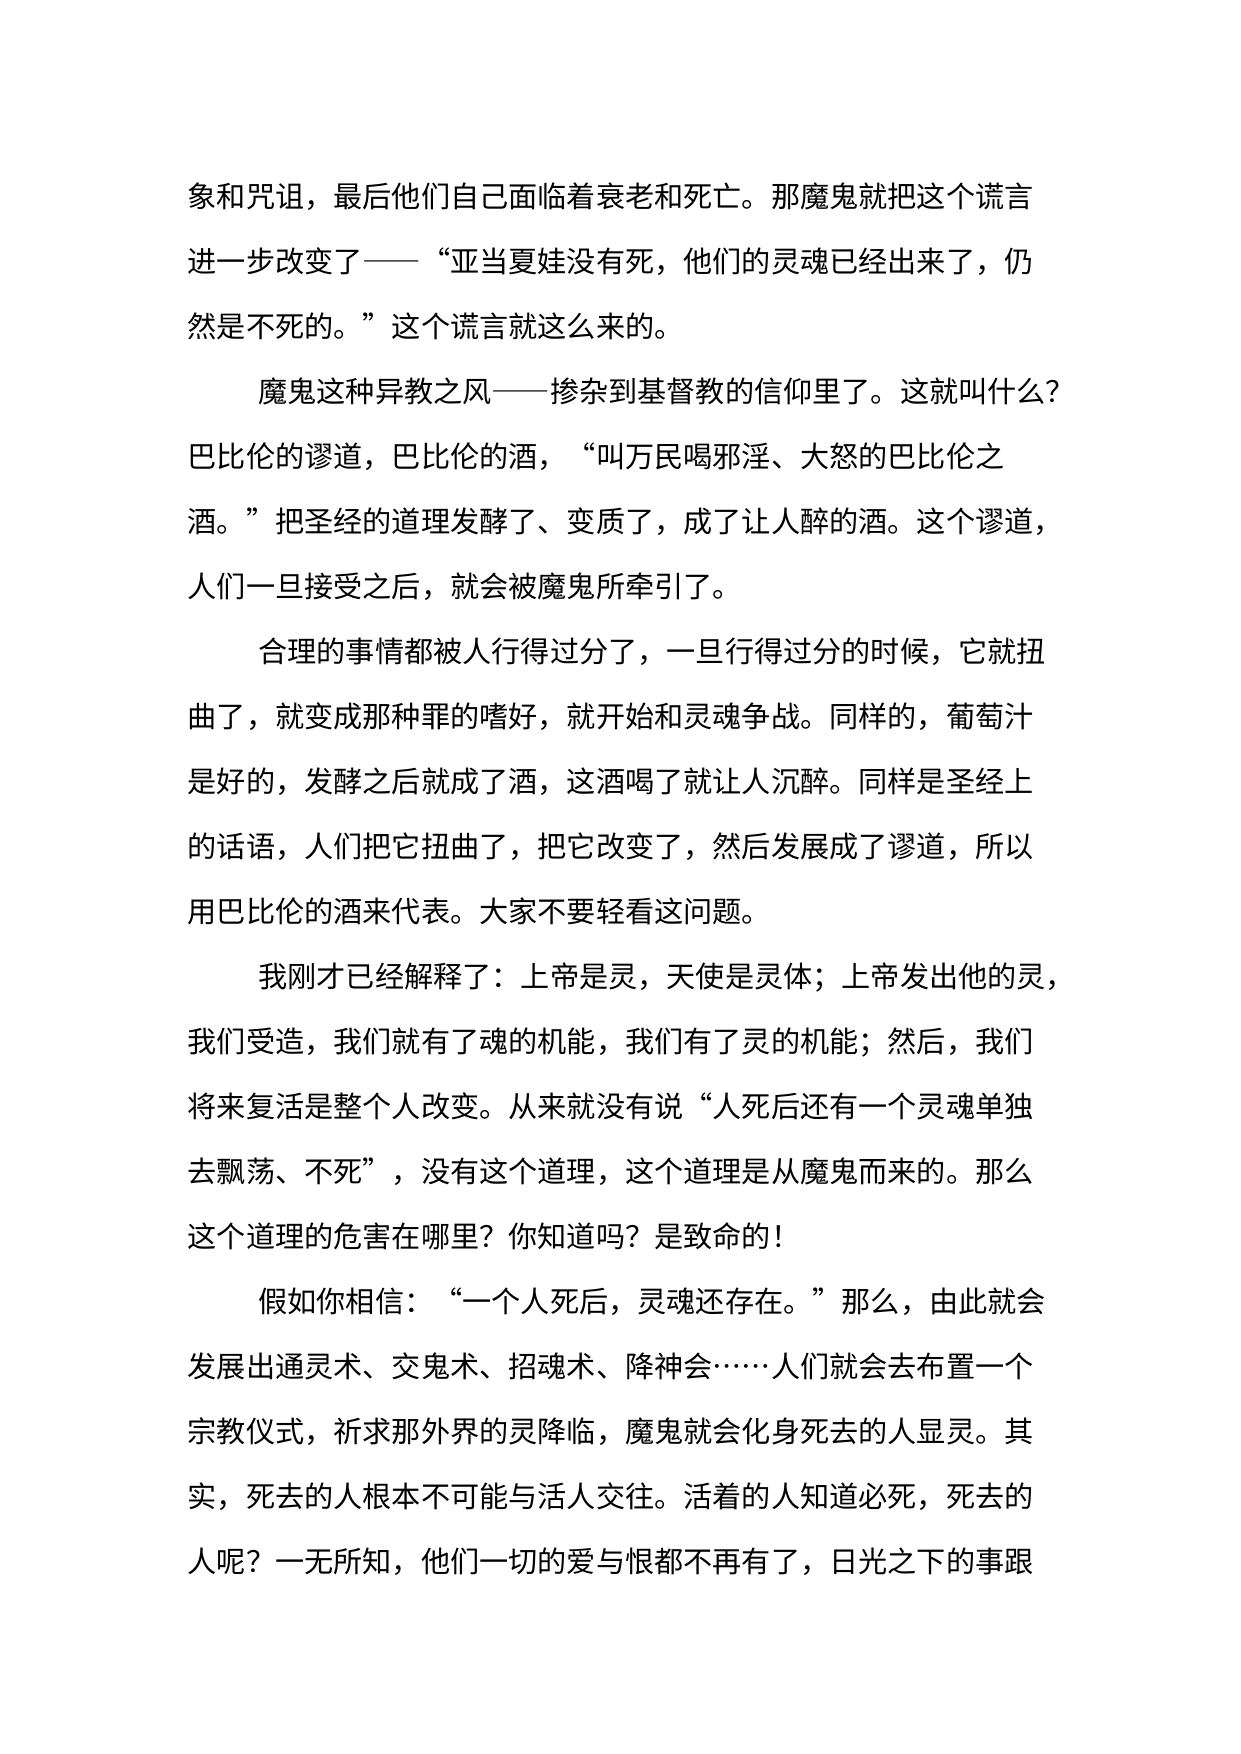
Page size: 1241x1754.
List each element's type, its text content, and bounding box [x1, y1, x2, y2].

text 合理的事情都被人行得过分了，一旦行得过分的时候，它就扭曲了，就变成那种罪的嗜好，就开始和灵魂争战。同样的，葡萄汁是好的，发酵之后就成了酒，这酒喝了就让人沉醉。同样是圣经上的话语，人们把它扭曲了，把它改变了，然后发展成了谬道，所以用巴比伦的酒来代表。大家不要轻看这问题。 [187, 617, 1053, 942]
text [187, 162, 1053, 357]
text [187, 1267, 1053, 1592]
text 我刚才已经解释了：上帝是灵，天使是灵体；上帝发出他的灵，我们受造，我们就有了魂的机能，我们有了灵的机能；然后，我们将来复活是整个人改变。从来就没有说“人死后还有一个灵魂单独去飘荡、不死”，没有这个道理，这个道理是从魔鬼而来的。那么这个道理的危害在哪里？你知道吗？是致命的！ [187, 942, 1053, 1267]
text 魔鬼这种异教之风——掺杂到基督教的信仰里了。这就叫什么？巴比伦的谬道，巴比伦的酒，“叫万民喝邪淫、大怒的巴比伦之酒。”把圣经的道理发酵了、变质了，成了让人醉的酒。这个谬道，人们一旦接受之后，就会被魔鬼所牵引了。 [187, 357, 1053, 617]
